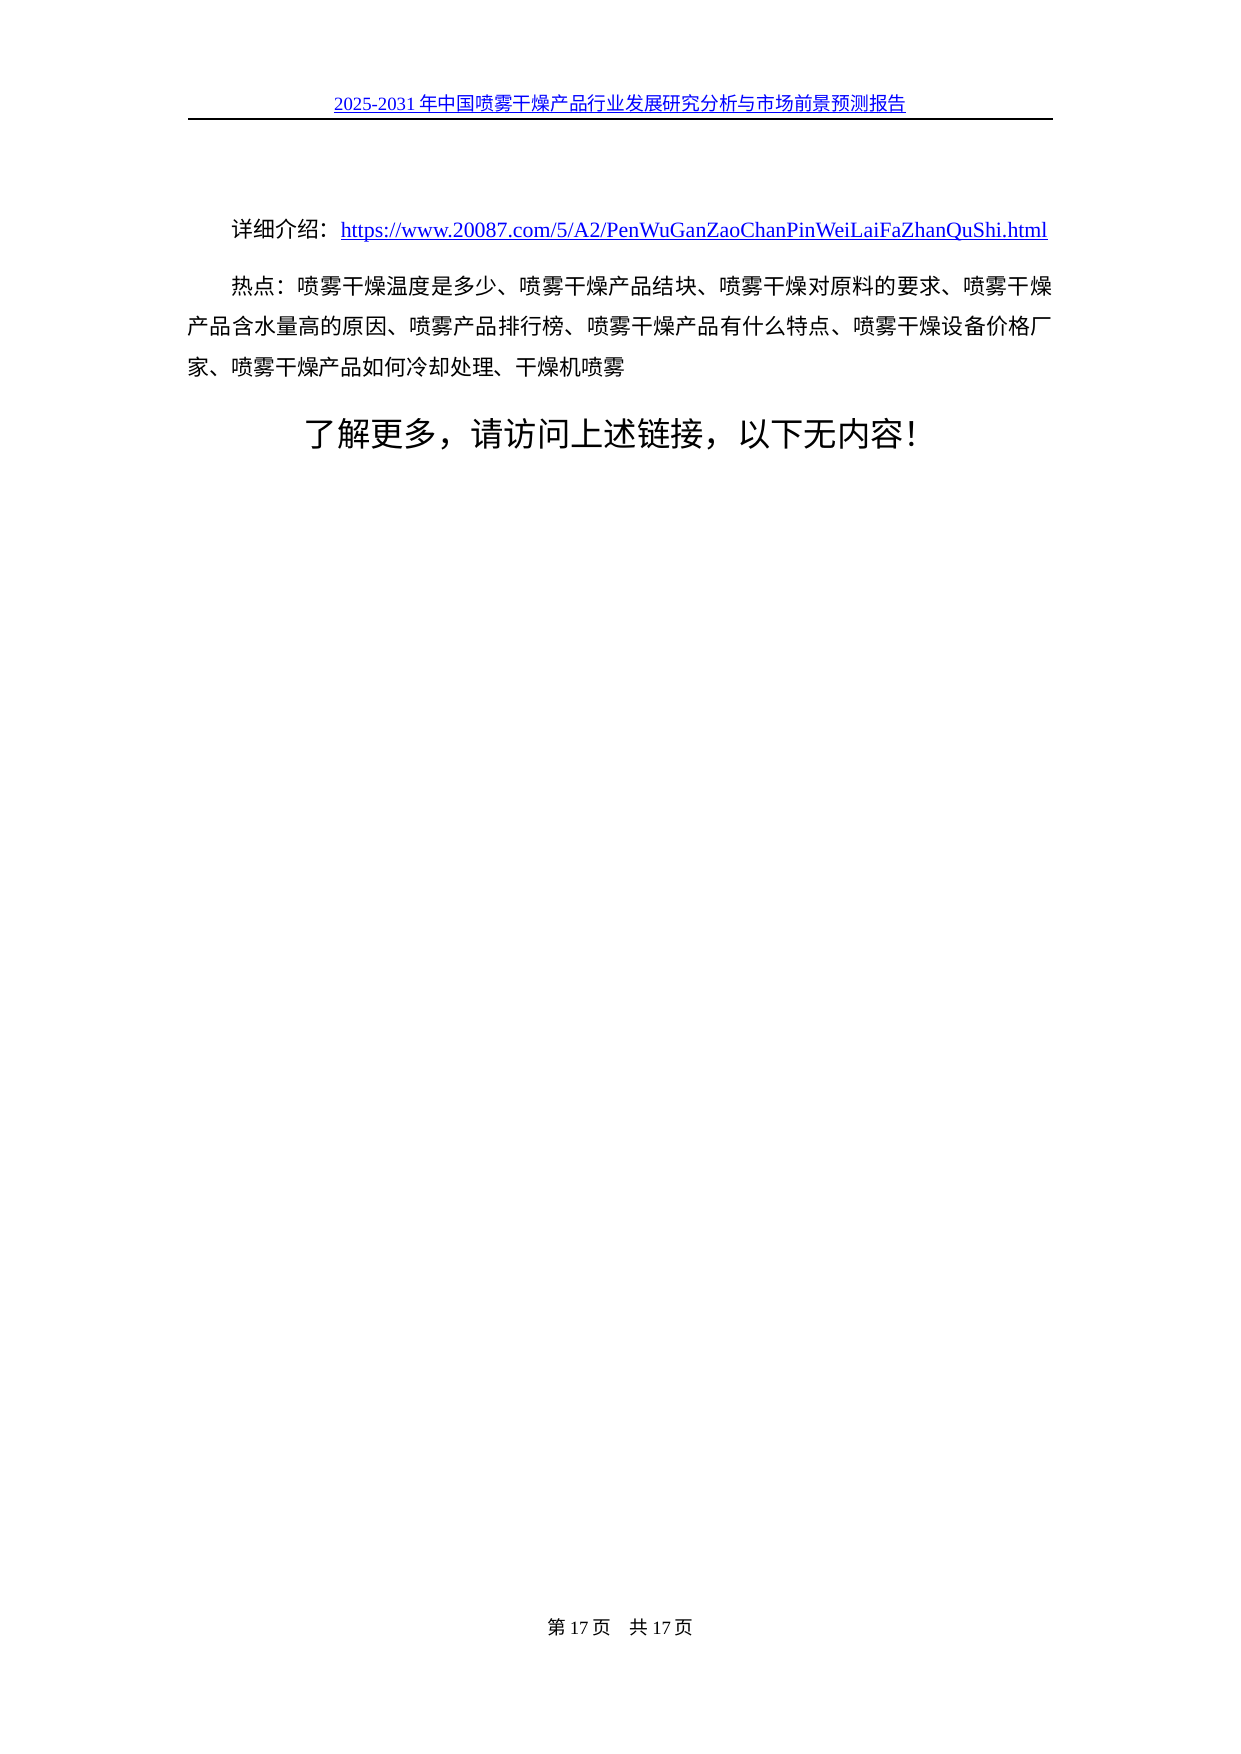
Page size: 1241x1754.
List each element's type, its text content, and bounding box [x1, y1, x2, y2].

text 热点：喷雾干燥温度是多少、喷雾干燥产品结块、喷雾干燥对原料的要求、喷雾干燥产品含水量高的原因、喷雾产品排行榜、喷雾干燥产品有什么特点、喷雾干燥设备价格厂家、喷雾干燥产品如何冷却处理、干燥机喷雾 [187, 268, 1053, 382]
text 详细介绍：https://www.20087.com/5/A2/PenWuGanZaoChanPinWeiLaiFaZhanQuShi.html [187, 212, 1053, 244]
title 了解更多，请访问上述链接，以下无内容！ [187, 399, 1053, 464]
